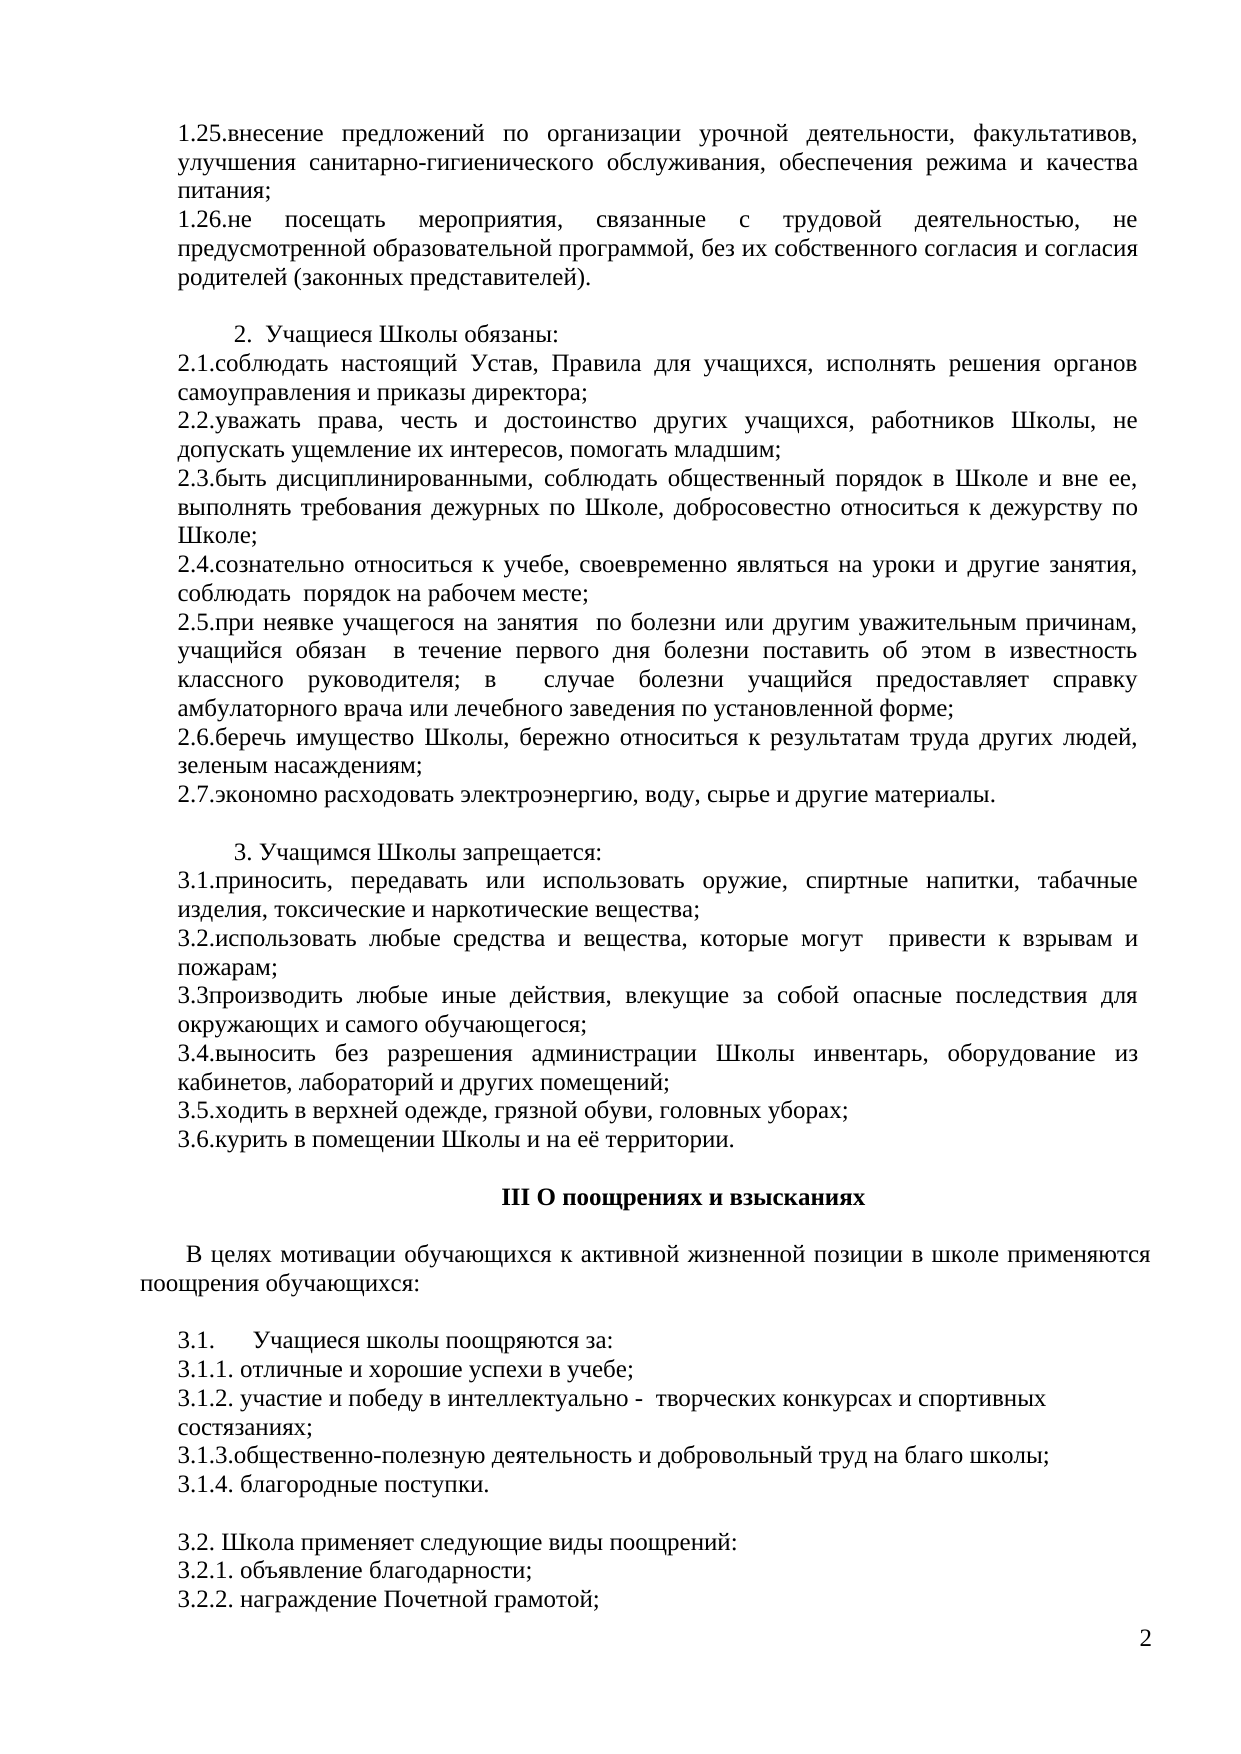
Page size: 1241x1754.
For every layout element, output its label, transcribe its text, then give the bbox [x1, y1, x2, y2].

text 2.3.быть дисциплинированными, соблюдать общественный порядок в Школе и вне ее, выполнять требования дежурных по Школе, добросовестно относиться к дежурству по Школе; [177, 463, 1138, 549]
text III О поощрениях и взысканиях [215, 1182, 1152, 1211]
text 3.2.2. награждение Почетной грамотой; [177, 1584, 1152, 1613]
text 3.1.2. участие и победу в интеллектуально - творческих конкурсах и спортивных cостязаниях; 3.1.3.общественно-полезную деятельность и добровольный труд на благо школы; [177, 1383, 1152, 1469]
text 3.2.1. объявление благодарности; [177, 1556, 1152, 1584]
text 3.1.4. благородные поступки. [177, 1469, 1152, 1498]
text 1.25.внесение предложений по организации урочной деятельности, факультативов, улучшения санитарно-гигиенического обслуживания, обеспечения режима и качества питания; [177, 118, 1138, 204]
text 2. Учащиеся Школы обязаны: [177, 319, 1138, 348]
text 2.1.соблюдать настоящий Устав, Правила для учащихся, исполнять решения органов самоуправления и приказы директора; [177, 348, 1138, 406]
text 3. Учащимся Школы запрещается: [177, 837, 1138, 866]
text 3.1.1. отличные и хорошие успехи в учебе; [177, 1354, 1152, 1383]
text 3.6.курить в помещении Школы и на её территории. [177, 1124, 1138, 1153]
text 1.26.не посещать мероприятия, связанные с трудовой деятельностью, не предусмотренной образовательной программой, без их собственного согласия и согласия родителей (законных представителей). [177, 204, 1138, 291]
text 3.5.ходить в верхней одежде, грязной обуви, головных уборах; [177, 1096, 1138, 1124]
text 2.5.при неявке учащегося на занятия по болезни или другим уважительным причинам, учащийся обязан в течение первого дня болезни поставить об этом в известность классного руководителя; в случае болезни учащийся предоставляет справку амбулаторного врача или лечебного заведения по установленной форме; [177, 607, 1138, 722]
text В целях мотивации обучающихся к активной жизненной позиции в школе применяются поощрения обучающихся: [140, 1239, 1152, 1297]
text 3.2.использовать любые средства и вещества, которые могут привести к взрывам и пожарам; [177, 923, 1138, 981]
text 2.2.уважать права, честь и достоинство других учащихся, работников Школы, не допускать ущемление их интересов, помогать младшим; [177, 406, 1138, 463]
text 2.4.сознательно относиться к учебе, своевременно являться на уроки и другие занятия, соблюдать порядок на рабочем месте; [177, 549, 1138, 607]
text 3.4.выносить без разрешения администрации Школы инвентарь, оборудование из кабинетов, лабораторий и других помещений; [177, 1038, 1138, 1096]
text 3.1.приносить, передавать или использовать оружие, спиртные напитки, табачные изделия, токсические и наркотические вещества; [177, 866, 1138, 923]
text 2.6.беречь имущество Школы, бережно относиться к результатам труда других людей, зеленым насаждениям; [177, 722, 1138, 779]
list Учащиеся школы поощряются за: [177, 1326, 1152, 1354]
text 3.2. Школа применяет следующие виды поощрений: [177, 1527, 1152, 1556]
text 2.7.экономно расходовать электроэнергию, воду, сырье и другие материалы. [177, 779, 1138, 808]
text 3.3производить любые иные действия, влекущие за собой опасные последствия для окружающих и самого обучающегося; [177, 981, 1138, 1038]
